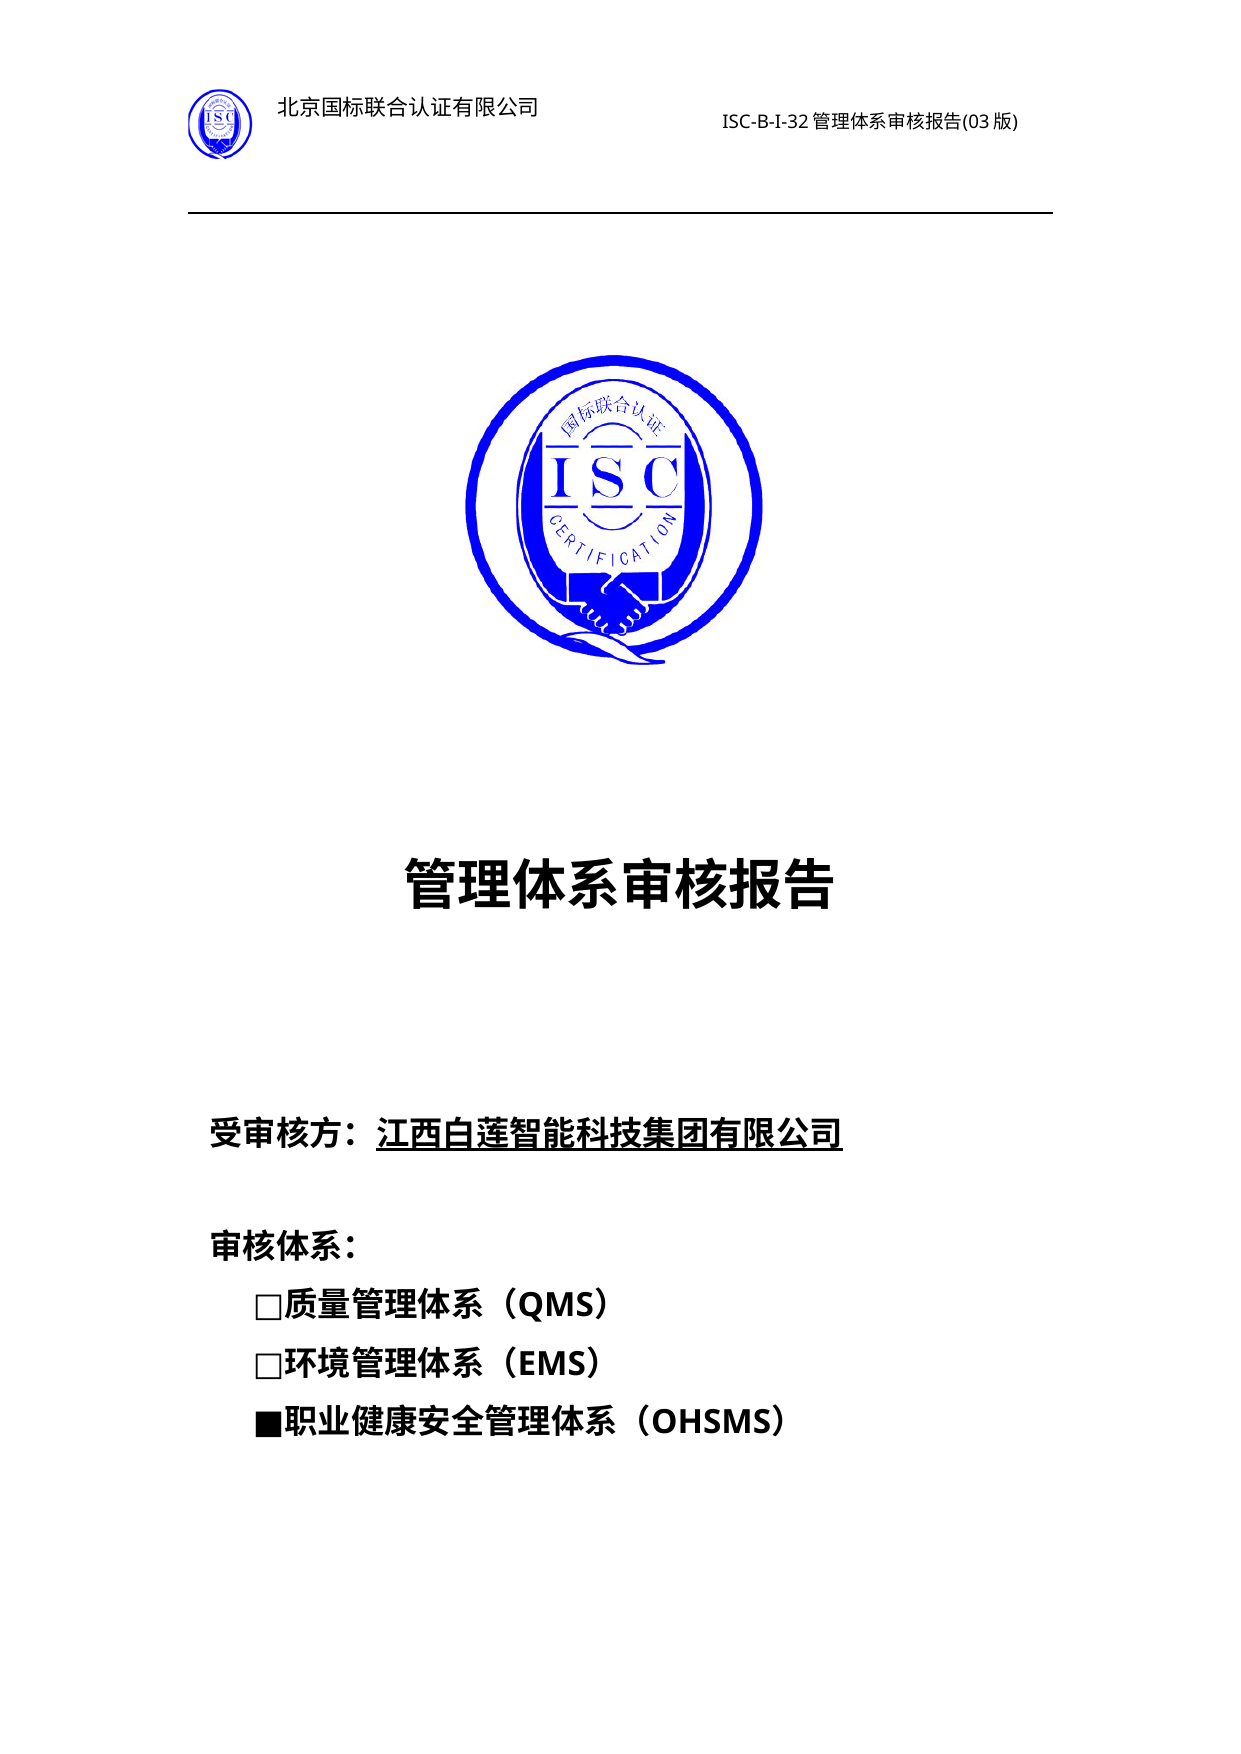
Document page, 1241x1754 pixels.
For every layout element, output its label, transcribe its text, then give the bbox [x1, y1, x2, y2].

text 管理体系审核报告 [187, 842, 1053, 920]
picture [465, 355, 775, 665]
picture [187, 89, 253, 158]
text 受审核方：江西白莲智能科技集团有限公司 [187, 1107, 1053, 1155]
text ■职业健康安全管理体系（OHSMS） [187, 1394, 1053, 1443]
text 审核体系： [187, 1220, 1053, 1268]
text □环境管理体系（EMS） [187, 1336, 1053, 1385]
text □质量管理体系（QMS） [187, 1278, 1053, 1327]
